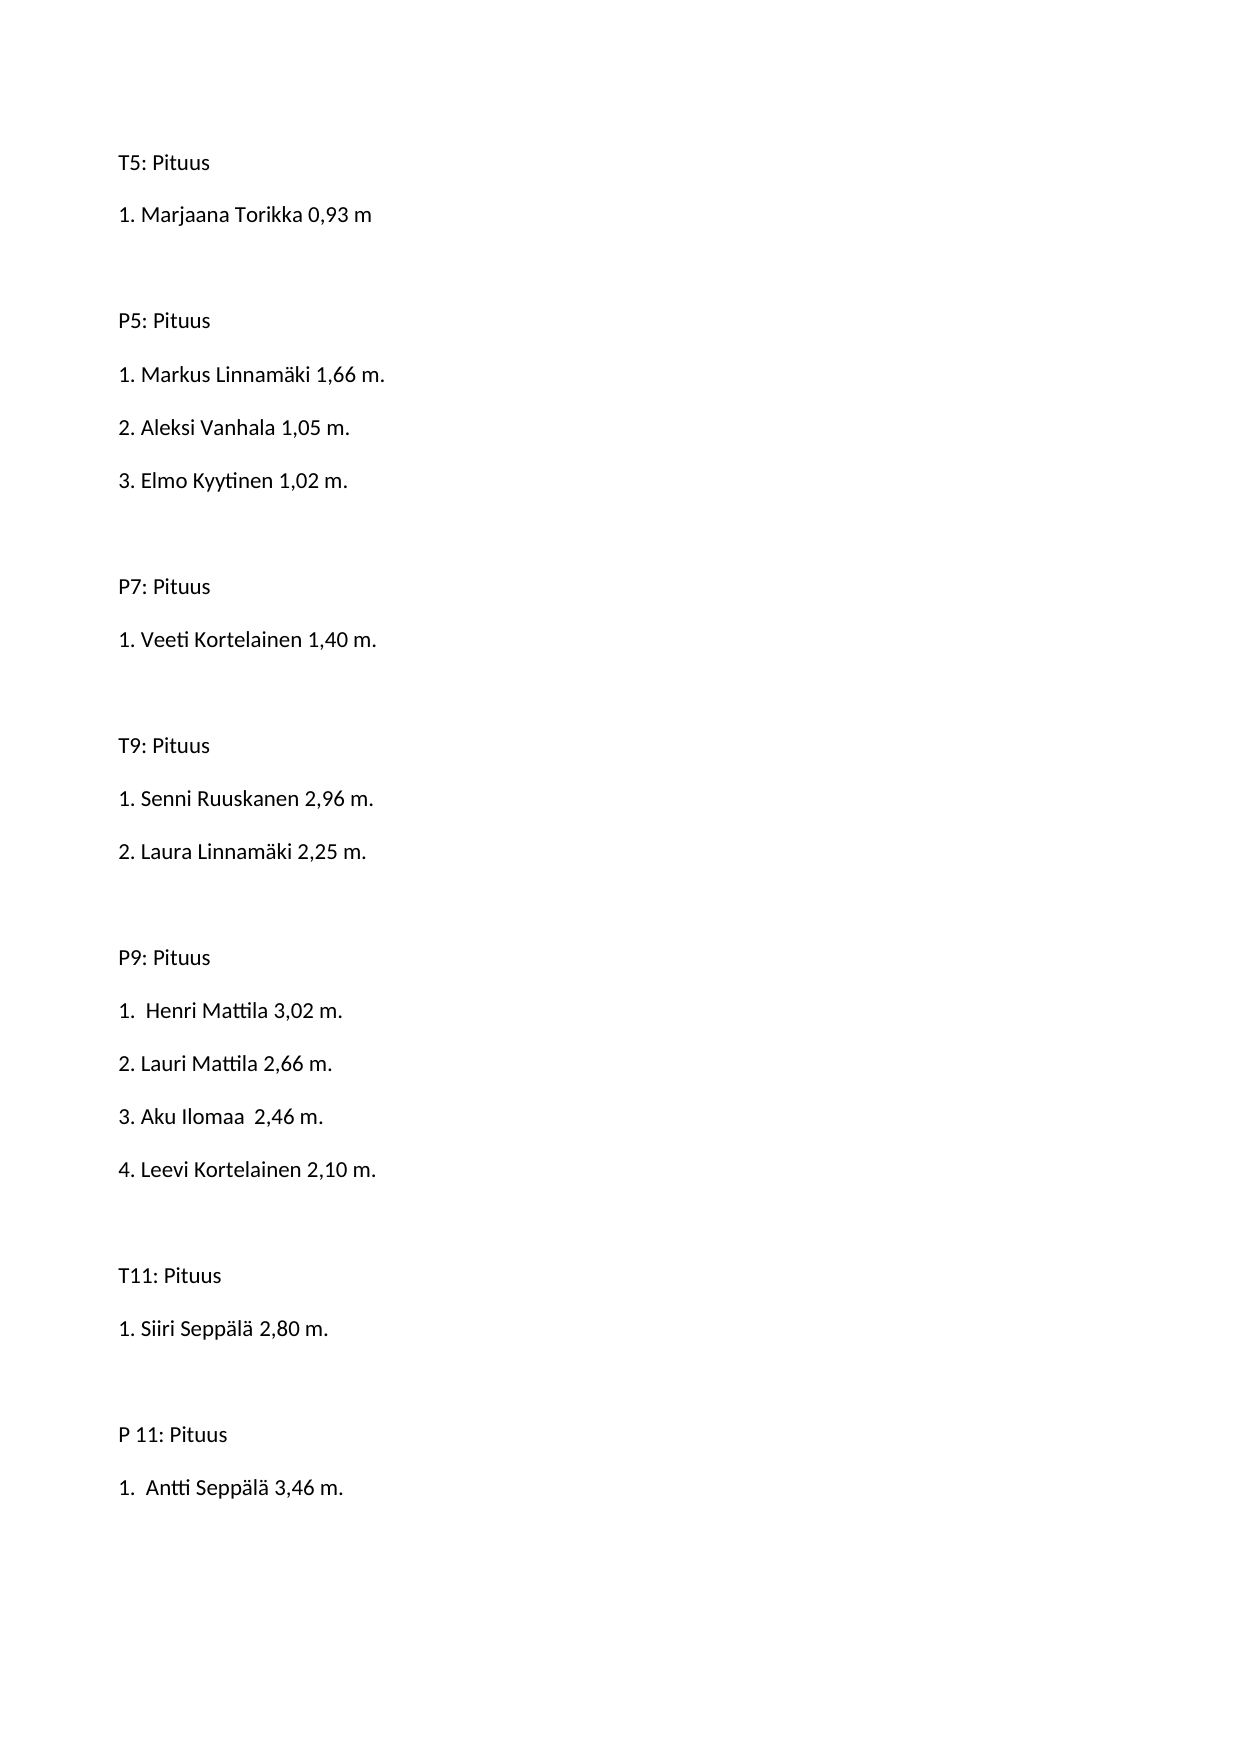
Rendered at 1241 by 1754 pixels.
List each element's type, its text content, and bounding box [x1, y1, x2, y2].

text P5: Pituus [118, 307, 1122, 335]
text 3. Elmo Kyytinen 1,02 m. [118, 466, 1122, 494]
text T9: Pituus [118, 731, 1122, 759]
text 1. Marjaana Torikka 0,93 m [118, 201, 1122, 229]
text 4. Leevi Kortelainen 2,10 m. [118, 1155, 1122, 1183]
text 1. Veeti Kortelainen 1,40 m. [118, 625, 1122, 653]
text P7: Pituus [118, 572, 1122, 600]
text 2. Laura Linnamäki 2,25 m. [118, 837, 1122, 865]
text 1. Henri Mattila 3,02 m. [118, 996, 1122, 1024]
text P9: Pituus [118, 943, 1122, 971]
text T11: Pituus [118, 1261, 1122, 1289]
text 1. Markus Linnamäki 1,66 m. [118, 360, 1122, 388]
text 3. Aku Ilomaa 2,46 m. [118, 1102, 1122, 1130]
text 1. Antti Seppälä 3,46 m. [118, 1473, 1122, 1501]
text T5: Pituus [118, 148, 1122, 176]
text P 11: Pituus [118, 1420, 1122, 1448]
text 2. Aleksi Vanhala 1,05 m. [118, 413, 1122, 441]
text 1. Siiri Seppälä 2,80 m. [118, 1314, 1122, 1342]
text 1. Senni Ruuskanen 2,96 m. [118, 784, 1122, 812]
text 2. Lauri Mattila 2,66 m. [118, 1049, 1122, 1077]
